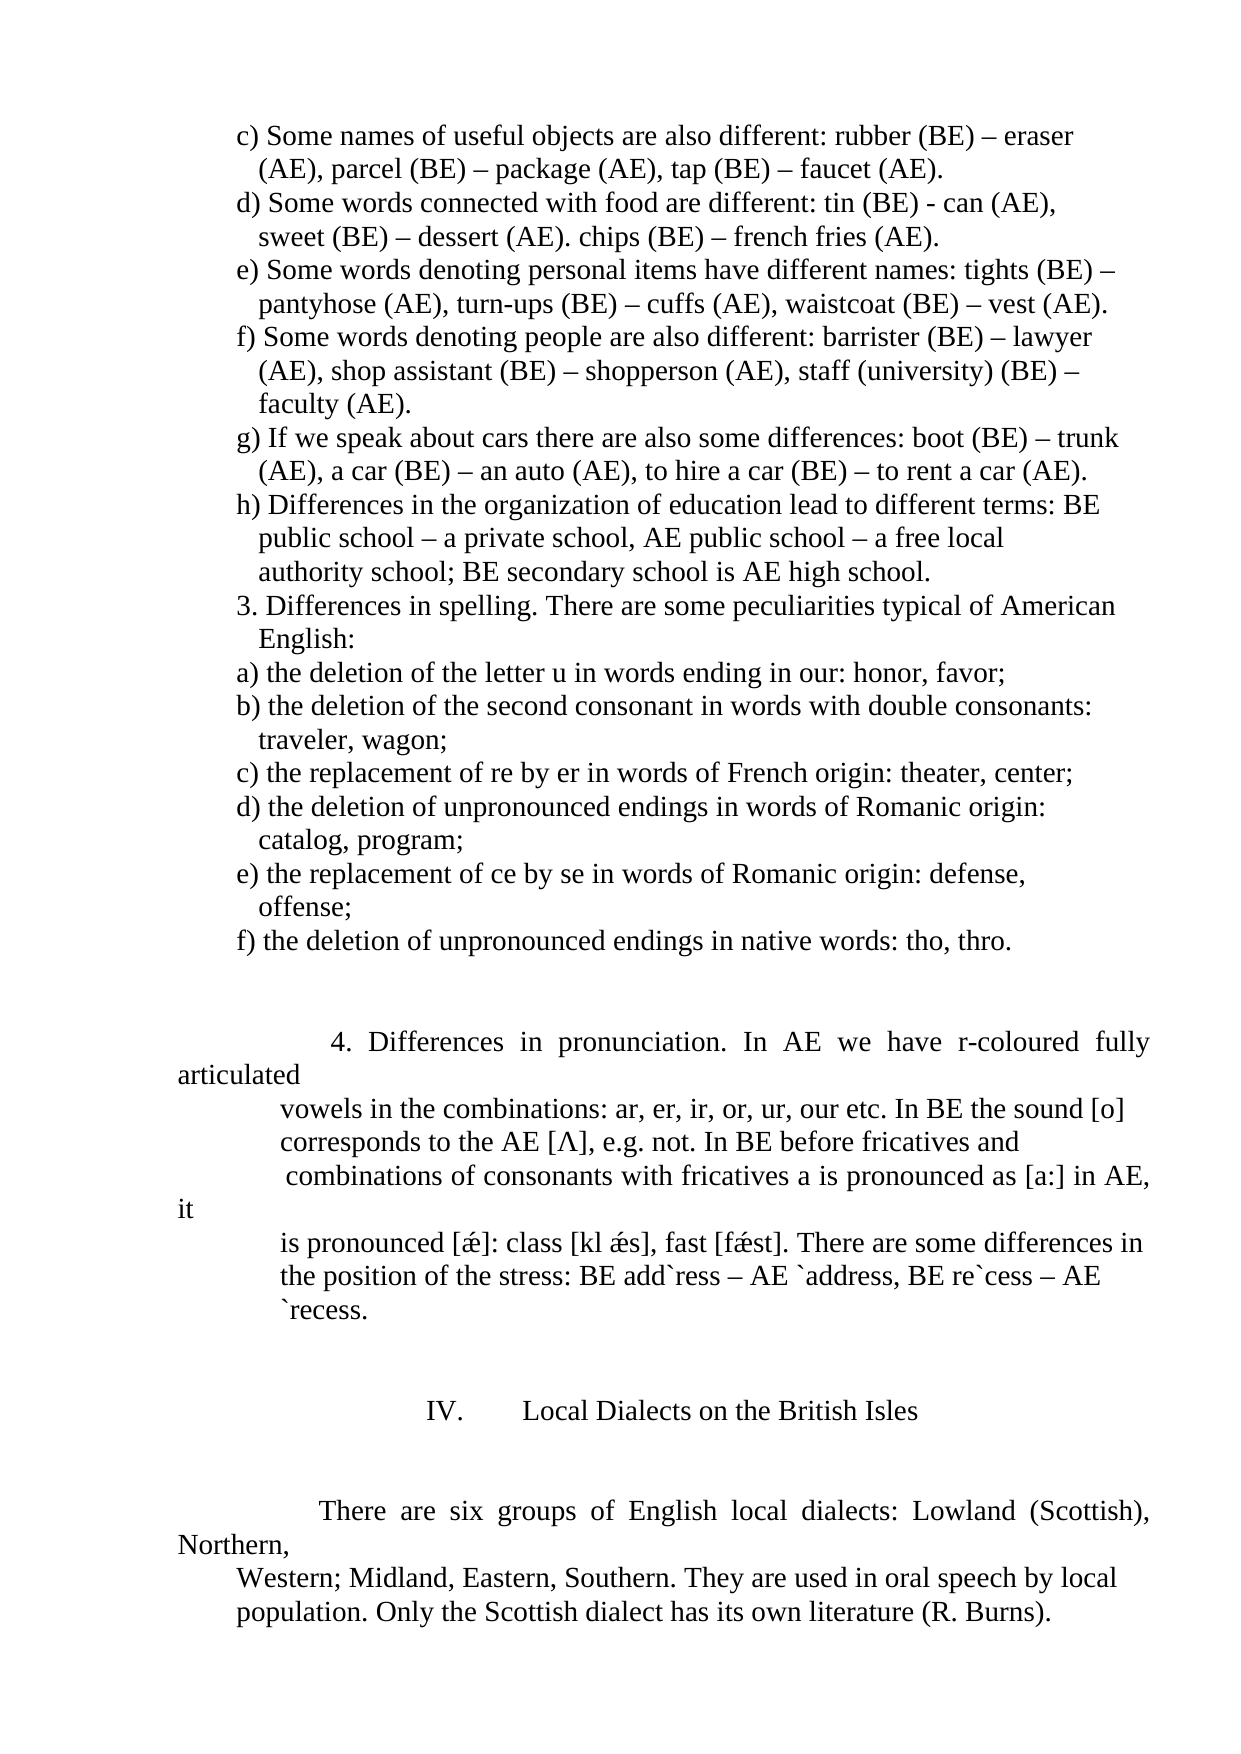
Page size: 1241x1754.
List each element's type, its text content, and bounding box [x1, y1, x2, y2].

text combinations of consonants with fricatives a is pronounced as [a:] in AE, it [177, 1158, 1152, 1225]
text (AE), shop assistant (BE) – shopperson (AE), staff (university) (BE) – [177, 353, 1152, 386]
text sweet (BE) – dessert (AE). chips (BE) – french fries (AE). [177, 219, 1152, 252]
text h) Differences in the organization of education lead to different terms: BE [177, 487, 1152, 521]
text IV. Local Dialects on the British Isles [177, 1393, 1152, 1426]
text (AE), a car (BE) – an auto (AE), to hire a car (BE) – to rent a car (AE). [177, 453, 1152, 487]
text 4. Differences in pronunciation. In AE we have r-coloured fully articulated [177, 1024, 1152, 1091]
text offense; [177, 889, 1152, 923]
text c) Some names of useful objects are also different: rubber (BE) – eraser [177, 118, 1152, 152]
text vowels in the combinations: ar, er, ir, or, ur, our etc. In BE the sound [o] [177, 1091, 1152, 1124]
text a) the deletion of the letter u in words ending in our: honor, favor; [177, 655, 1152, 688]
text corresponds to the AE [Λ], e.g. not. In BE before fricatives and [177, 1124, 1152, 1158]
text d) Some words connected with food are different: tin (BE) - can (AE), [177, 185, 1152, 219]
text 3. Differences in spelling. There are some peculiarities typical of American [177, 588, 1152, 621]
text is pronounced [ǽ]: class [kl ǽs], fast [fǽst]. There are some differences in [177, 1225, 1152, 1258]
text There are six groups of English local dialects: Lowland (Scottish), Northern, [177, 1493, 1152, 1560]
text Western; Midland, Eastern, Southern. They are used in oral speech by local [177, 1560, 1152, 1594]
text `recess. [177, 1292, 1152, 1326]
text e) the replacement of ce by se in words of Romanic origin: defense, [177, 856, 1152, 889]
text b) the deletion of the second consonant in words with double consonants: [177, 688, 1152, 722]
text e) Some words denoting personal items have different names: tights (BE) – [177, 252, 1152, 286]
text c) the replacement of re by er in words of French origin: theater, center; [177, 755, 1152, 789]
text f) Some words denoting people are also different: barrister (BE) – lawyer [177, 319, 1152, 353]
text catalog, program; [177, 822, 1152, 856]
text f) the deletion of unpronounced endings in native words: tho, thro. [177, 923, 1152, 957]
text population. Only the Scottish dialect has its own literature (R. Burns). [177, 1594, 1152, 1627]
text g) If we speak about cars there are also some differences: boot (BE) – trunk [177, 420, 1152, 453]
text traveler, wagon; [177, 722, 1152, 755]
text English: [177, 621, 1152, 655]
text the position of the stress: BE add`ress – AE `address, BE re`cess – AE [177, 1258, 1152, 1292]
text public school – a private school, AE public school – a free local [177, 521, 1152, 554]
text faculty (AE). [177, 386, 1152, 420]
text d) the deletion of unpronounced endings in words of Romanic origin: [177, 789, 1152, 822]
text authority school; BE secondary school is AE high school. [177, 554, 1152, 588]
text (AE), parcel (BE) – package (AE), tap (BE) – faucet (AE). [177, 152, 1152, 185]
text pantyhose (AE), turn-ups (BE) – cuffs (AE), waistcoat (BE) – vest (AE). [177, 286, 1152, 319]
